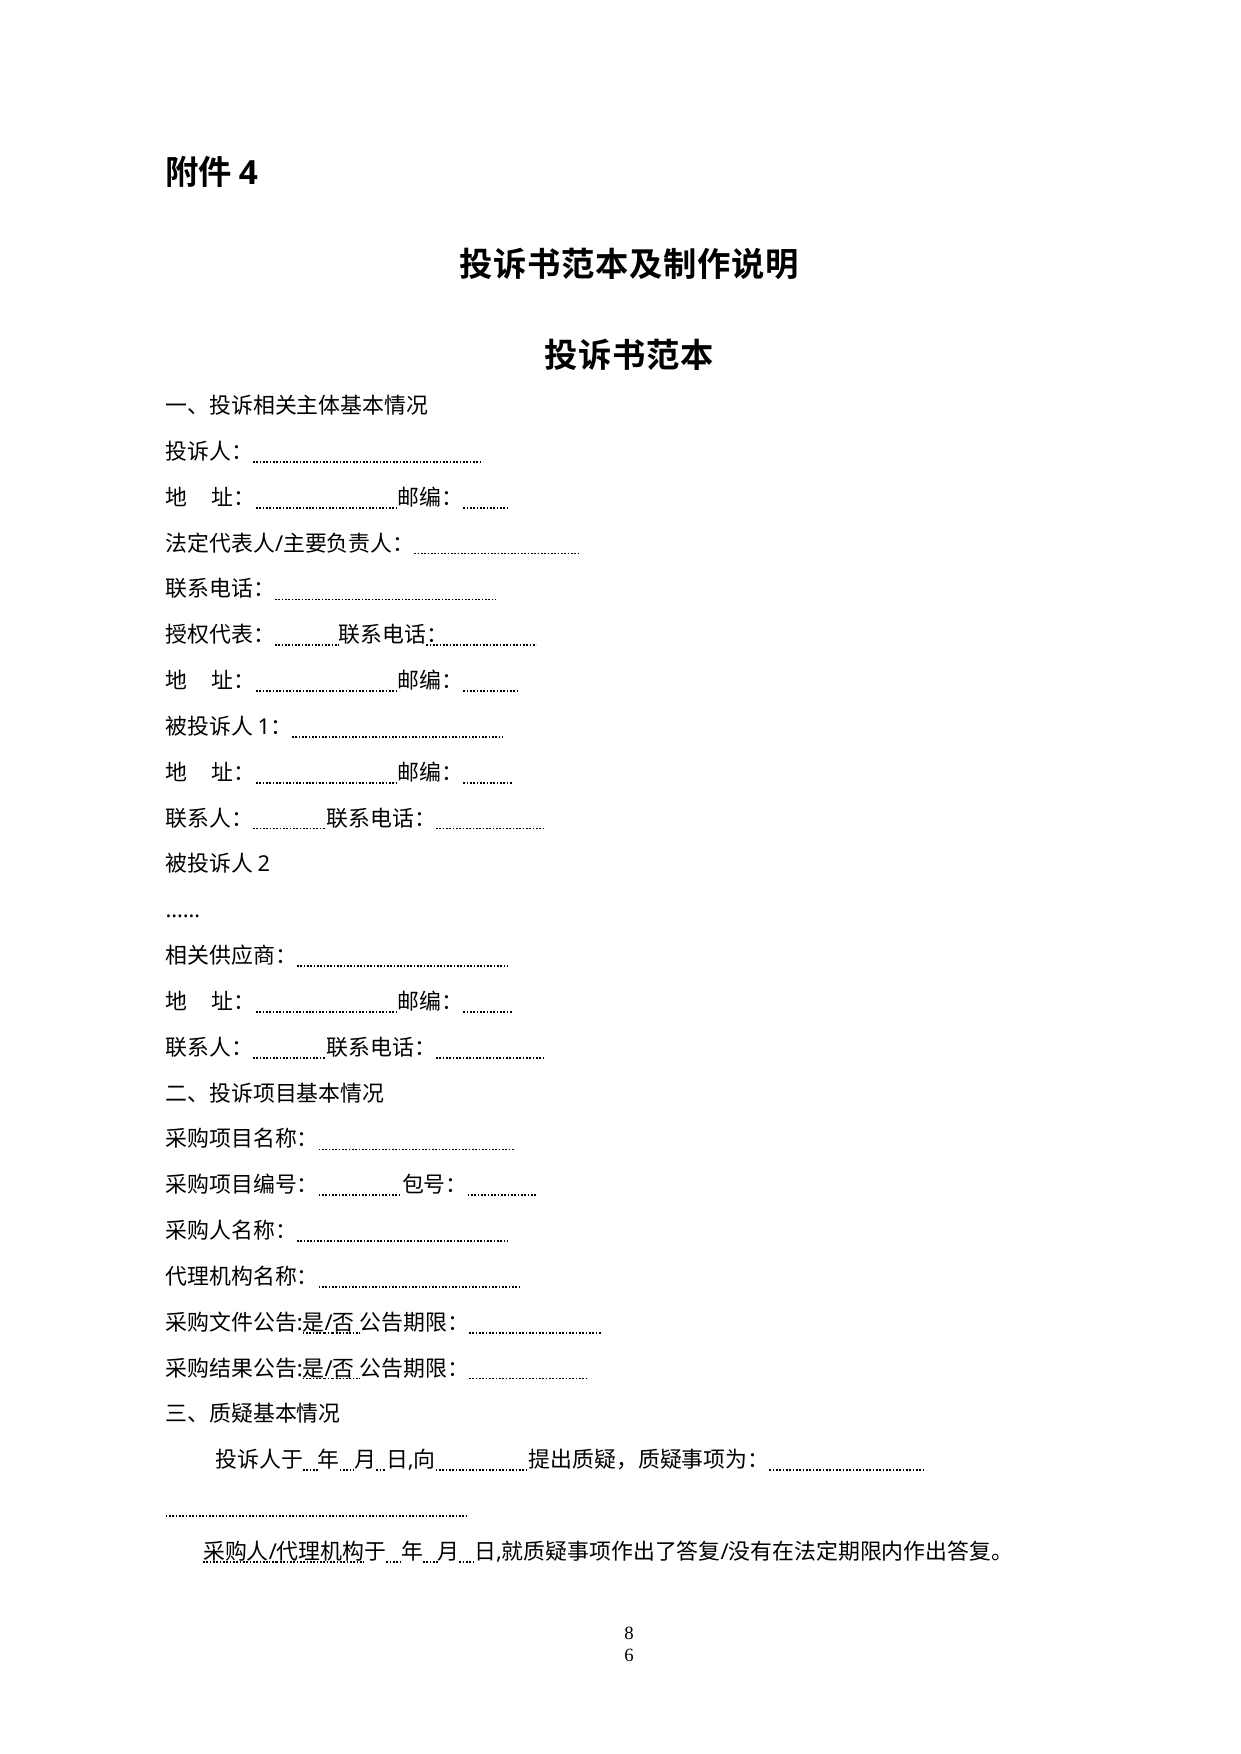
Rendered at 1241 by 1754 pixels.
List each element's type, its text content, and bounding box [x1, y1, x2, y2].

text 联系电话： [165, 560, 1092, 606]
text 被投诉人2 [165, 835, 1092, 881]
text 投诉书范本及制作说明 [165, 239, 1092, 285]
text 授权代表： 联系电话： [165, 606, 1092, 652]
text 投诉书范本 [165, 331, 1092, 377]
text 三、质疑基本情况 [165, 1385, 1092, 1431]
text 地 址： 邮编： [165, 973, 1092, 1018]
text 法定代表人/主要负责人： [165, 514, 1092, 560]
text 联系人： 联系电话： [165, 1018, 1092, 1064]
text 采购人/代理机构于 年 月 日,就质疑事项作出了答复/没有在法定期限内作出答复。 [165, 1523, 1092, 1568]
text …… [165, 881, 1092, 927]
text 二、投诉项目基本情况 [165, 1064, 1092, 1110]
text 代理机构名称： [165, 1248, 1092, 1293]
text 采购文件公告:是/否 公告期限： [165, 1293, 1092, 1339]
text 被投诉人1： [165, 698, 1092, 743]
text 地 址： 邮编： [165, 468, 1092, 514]
text 附件4 [165, 148, 1092, 193]
text 地 址： 邮编： [165, 743, 1092, 789]
text 采购项目编号： 包号： [165, 1156, 1092, 1202]
text 联系人： 联系电话： [165, 789, 1092, 835]
text 投诉人于 年 月 日,向 提出质疑，质疑事项为： [165, 1431, 1092, 1477]
text 地 址： 邮编： [165, 652, 1092, 698]
text 采购结果公告:是/否 公告期限： [165, 1339, 1092, 1385]
text 采购项目名称： [165, 1110, 1092, 1156]
text 采购人名称： [165, 1202, 1092, 1248]
text 相关供应商： [165, 927, 1092, 973]
text 投诉人： [165, 423, 1092, 468]
text 一、投诉相关主体基本情况 [165, 377, 1092, 423]
